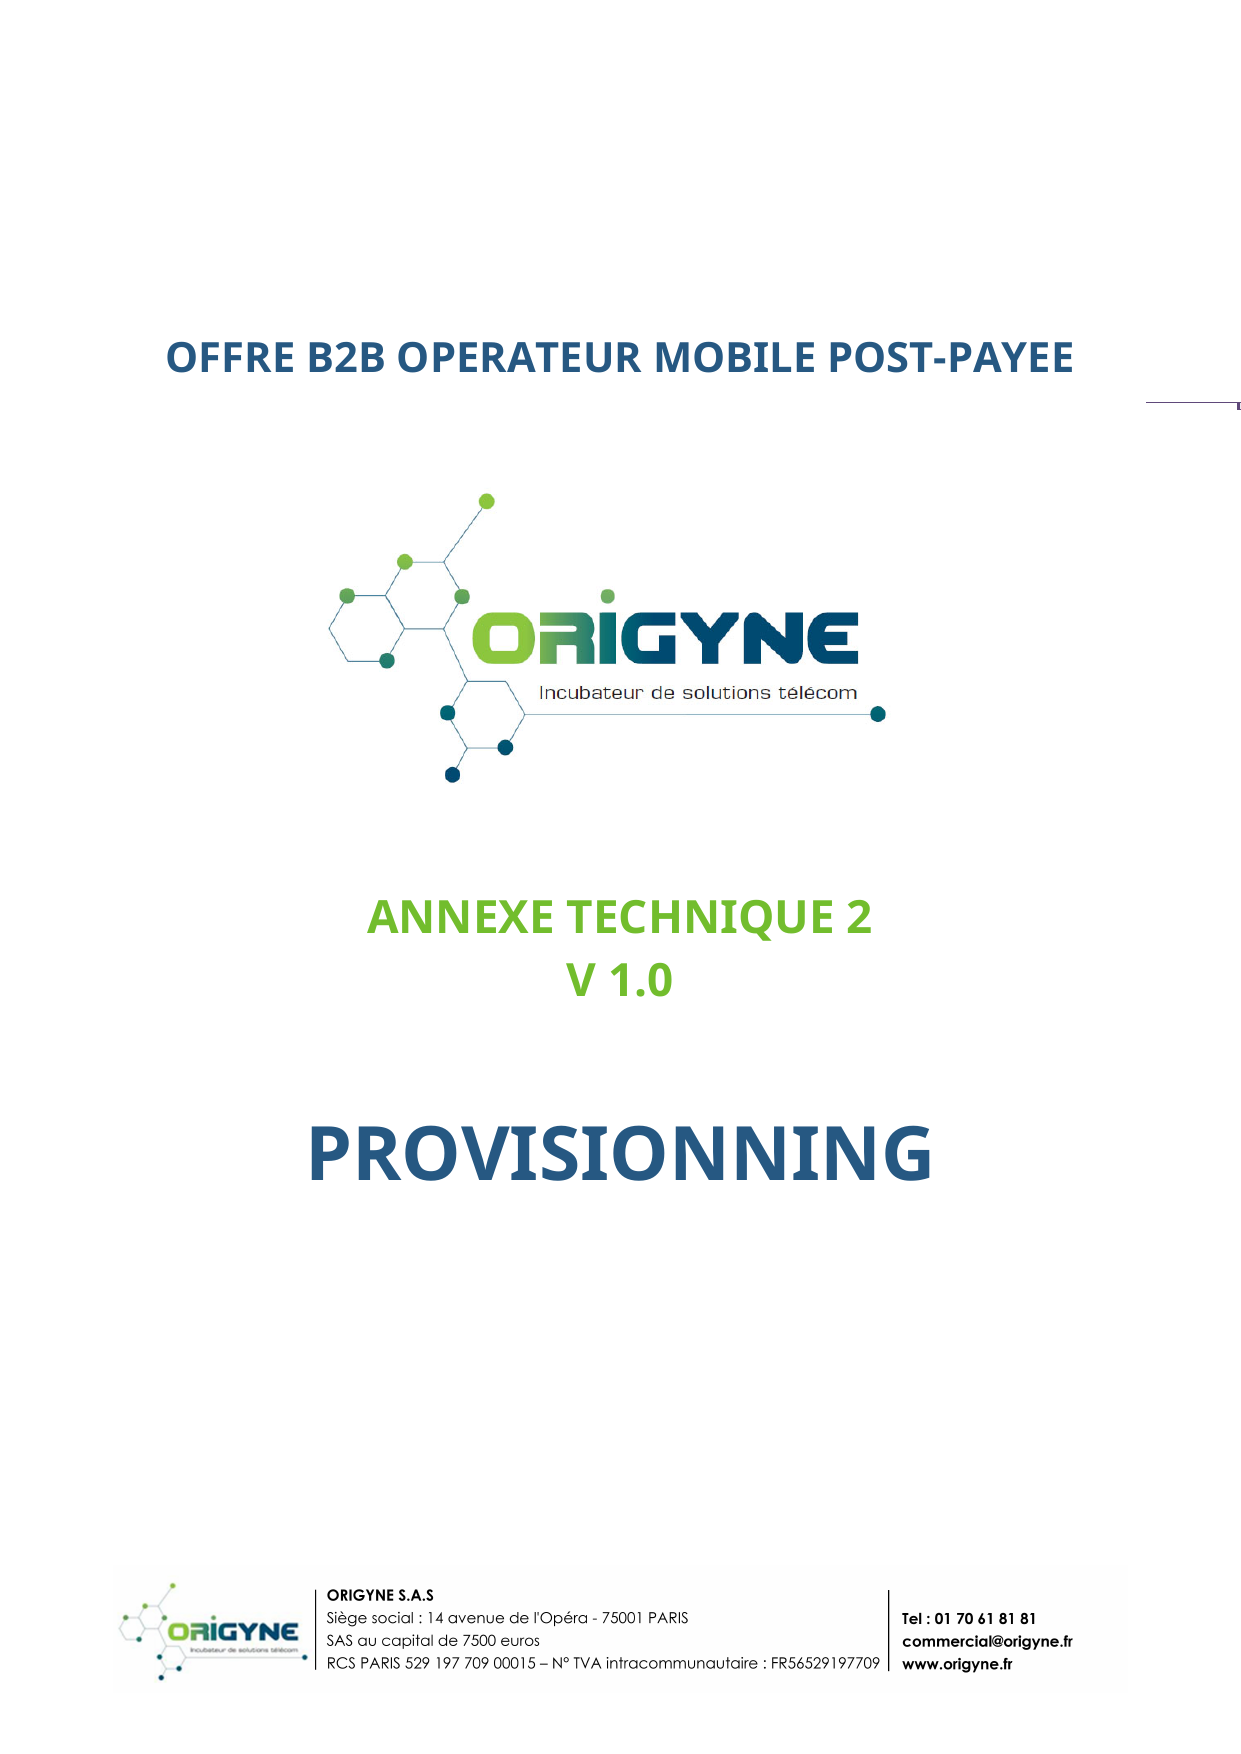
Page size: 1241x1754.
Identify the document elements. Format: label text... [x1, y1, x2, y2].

text OFFRE B2B OPERATEUR MOBILE POST-PAYEE [112, 328, 1128, 385]
text ANNEXE TECHNIQUE 2 [112, 885, 1128, 947]
picture [112, 1565, 1128, 1693]
picture [326, 474, 904, 789]
text PROVISIONNING [112, 1100, 1128, 1203]
text V 1.0 [112, 947, 1128, 1009]
